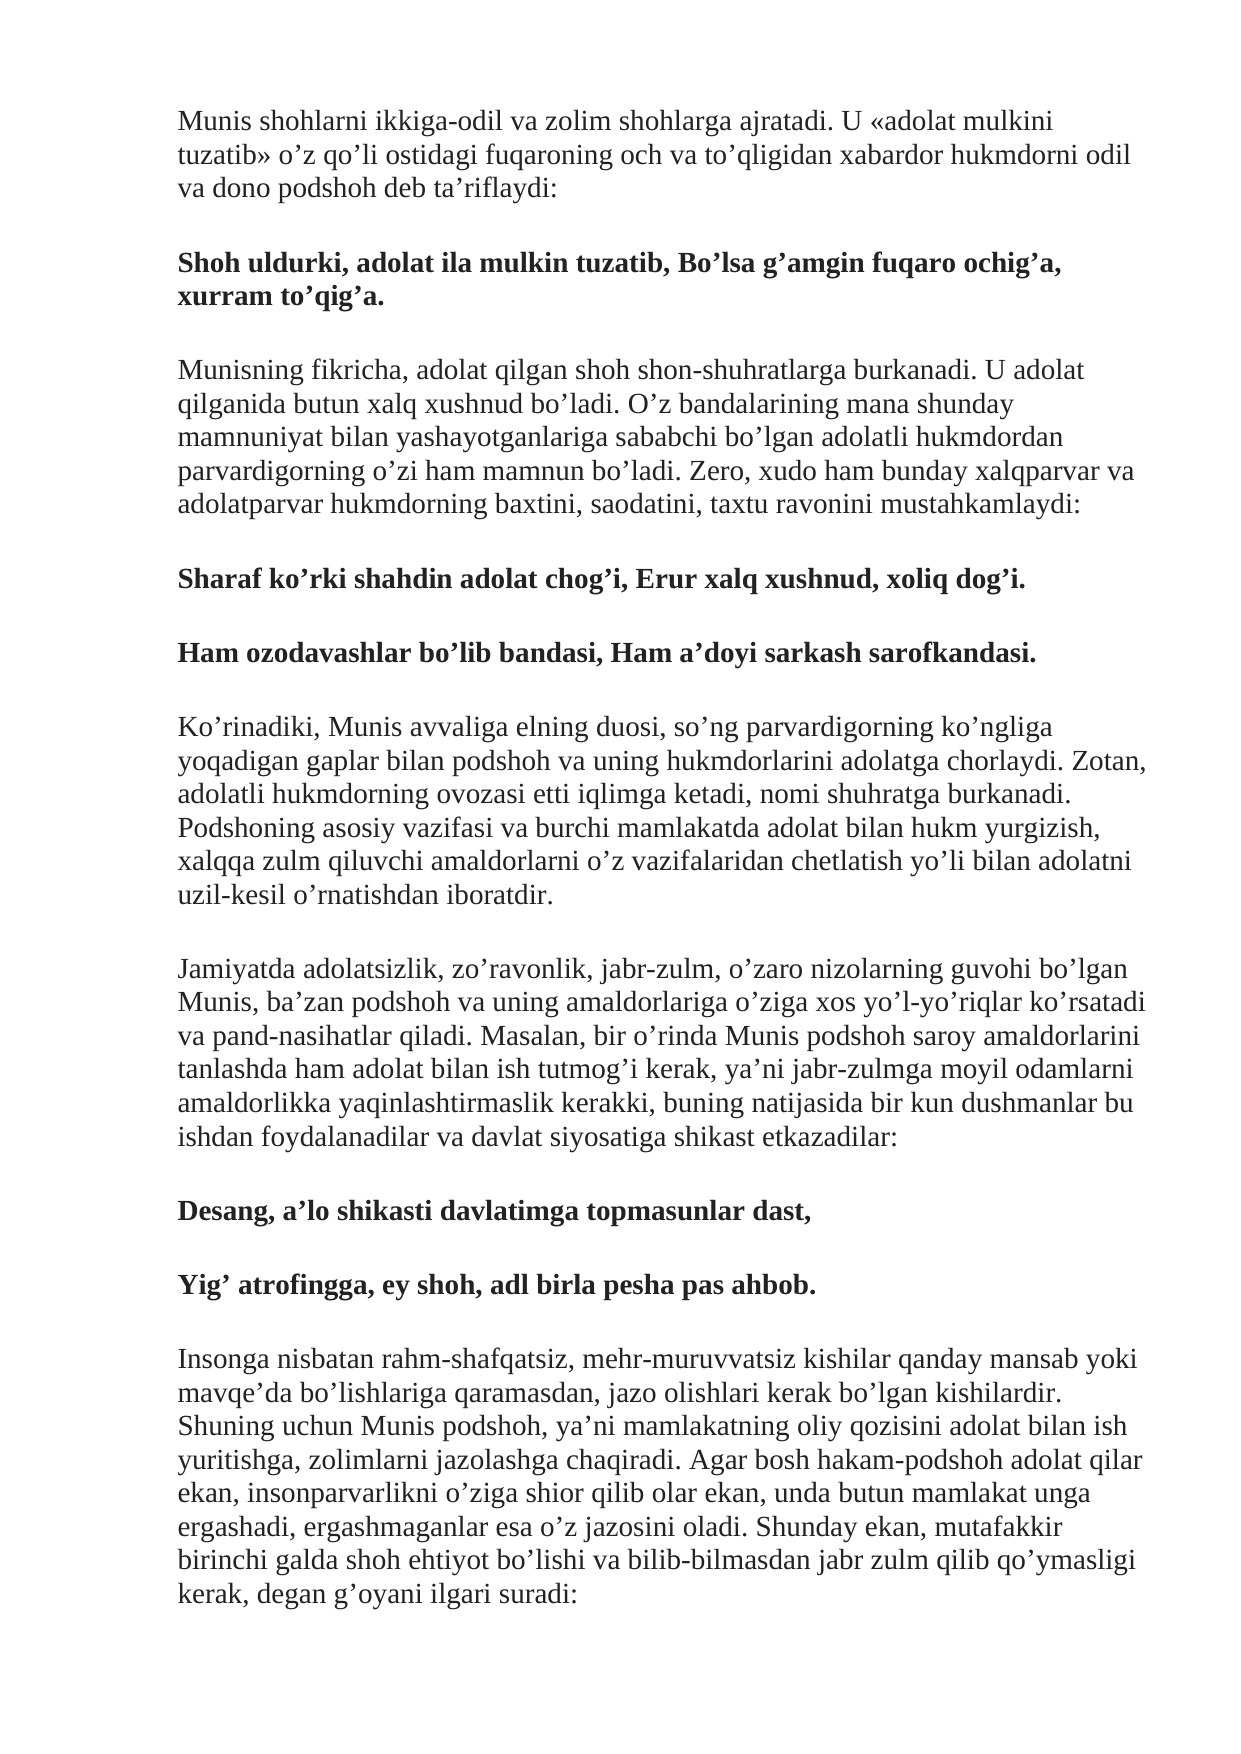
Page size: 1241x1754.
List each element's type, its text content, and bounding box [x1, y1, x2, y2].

text Ko’rinadiki, Munis avvaliga elning duosi, so’ng parvardigorning ko’ngliga yoqadigan gaplar bilan podshoh va uning hukmdorlarini adolatga chorlaydi. Zotan, adolatli hukmdorning ovozasi etti iqlimga ketadi, nomi shuhratga burkanadi. Podshoning asosiy vazifasi va burchi mamlakatda adolat bilan hukm yurgizish, xalqqa zulm qiluvchi amaldorlarni o’z vazifalaridan chetlatish yo’li bilan adolatni uzil-kesil o’rnatishdan iboratdir. [177, 709, 1152, 910]
text Shoh uldurki, adolat ila mulkin tuzatib, Bo’lsa g’amgin fuqaro ochig’a, xurram to’qig’a. [177, 245, 1152, 312]
text Jamiyatda adolatsizlik, zo’ravonlik, jabr-zulm, o’zaro nizolarning guvohi bo’lgan Munis, ba’zan podshoh va uning amaldorlariga o’ziga xos yo’l-yo’riqlar ko’rsatadi va pand-nasihatlar qiladi. Masalan, bir o’rinda Munis podshoh saroy amaldorlarini tanlashda ham adolat bilan ish tutmog’i kerak, ya’ni jabr-zulmga moyil odamlarni amaldorlikka yaqinlashtirmaslik kerakki, buning natijasida bir kun dushmanlar bu ishdan foydalanadilar va davlat siyosatiga shikast etkazadilar: [177, 951, 1152, 1152]
text Sharaf ko’rki shahdin adolat chog’i, Erur xalq xushnud, xoliq dog’i. [177, 561, 1152, 594]
text Ham ozodavashlar bo’lib bandasi, Ham a’doyi sarkash sarofkandasi. [177, 635, 1152, 668]
text Munisning fikricha, adolat qilgan shoh shon-shuhratlarga burkanadi. U adolat qilganida butun xalq xushnud bo’ladi. O’z bandalarining mana shunday mamnuniyat bilan yashayotganlariga sababchi bo’lgan adolatli hukmdordan parvardigorning o’zi ham mamnun bo’ladi. Zero, xudo ham bunday xalqparvar va adolatparvar hukmdorning baxtini, saodatini, taxtu ravonini mustahkamlaydi: [177, 352, 1152, 520]
text Desang, a’lo shikasti davlatimga topmasunlar dast, [177, 1193, 1152, 1226]
text Insonga nisbatan rahm-shafqatsiz, mehr-muruvvatsiz kishilar qanday mansab yoki mavqe’da bo’lishlariga qaramasdan, jazo olishlari kerak bo’lgan kishilardir. Shuning uchun Munis podshoh, ya’ni mamlakatning oliy qozisini adolat bilan ish yuritishga, zolimlarni jazolashga chaqiradi. Agar bosh hakam-podshoh adolat qilar ekan, insonparvarlikni o’ziga shior qilib olar ekan, unda butun mamlakat unga ergashadi, ergashmaganlar esa o’z jazosini oladi. Shunday ekan, mutafakkir birinchi galda shoh ehtiyot bo’lishi va bilib-bilmasdan jabr zulm qilib qo’ymasligi kerak, degan g’oyani ilgari suradi: [177, 1341, 1152, 1609]
text Yig’ atrofingga, ey shoh, adl birla pesha pas ahbob. [177, 1267, 1152, 1301]
text Munis shohlarni ikkiga-odil va zolim shohlarga ajratadi. U «adolat mulkini tuzatib» o’z qo’li ostidagi fuqaroning och va to’qligidan xabardor hukmdorni odil va dono podshoh deb ta’riflaydi: [177, 103, 1152, 204]
